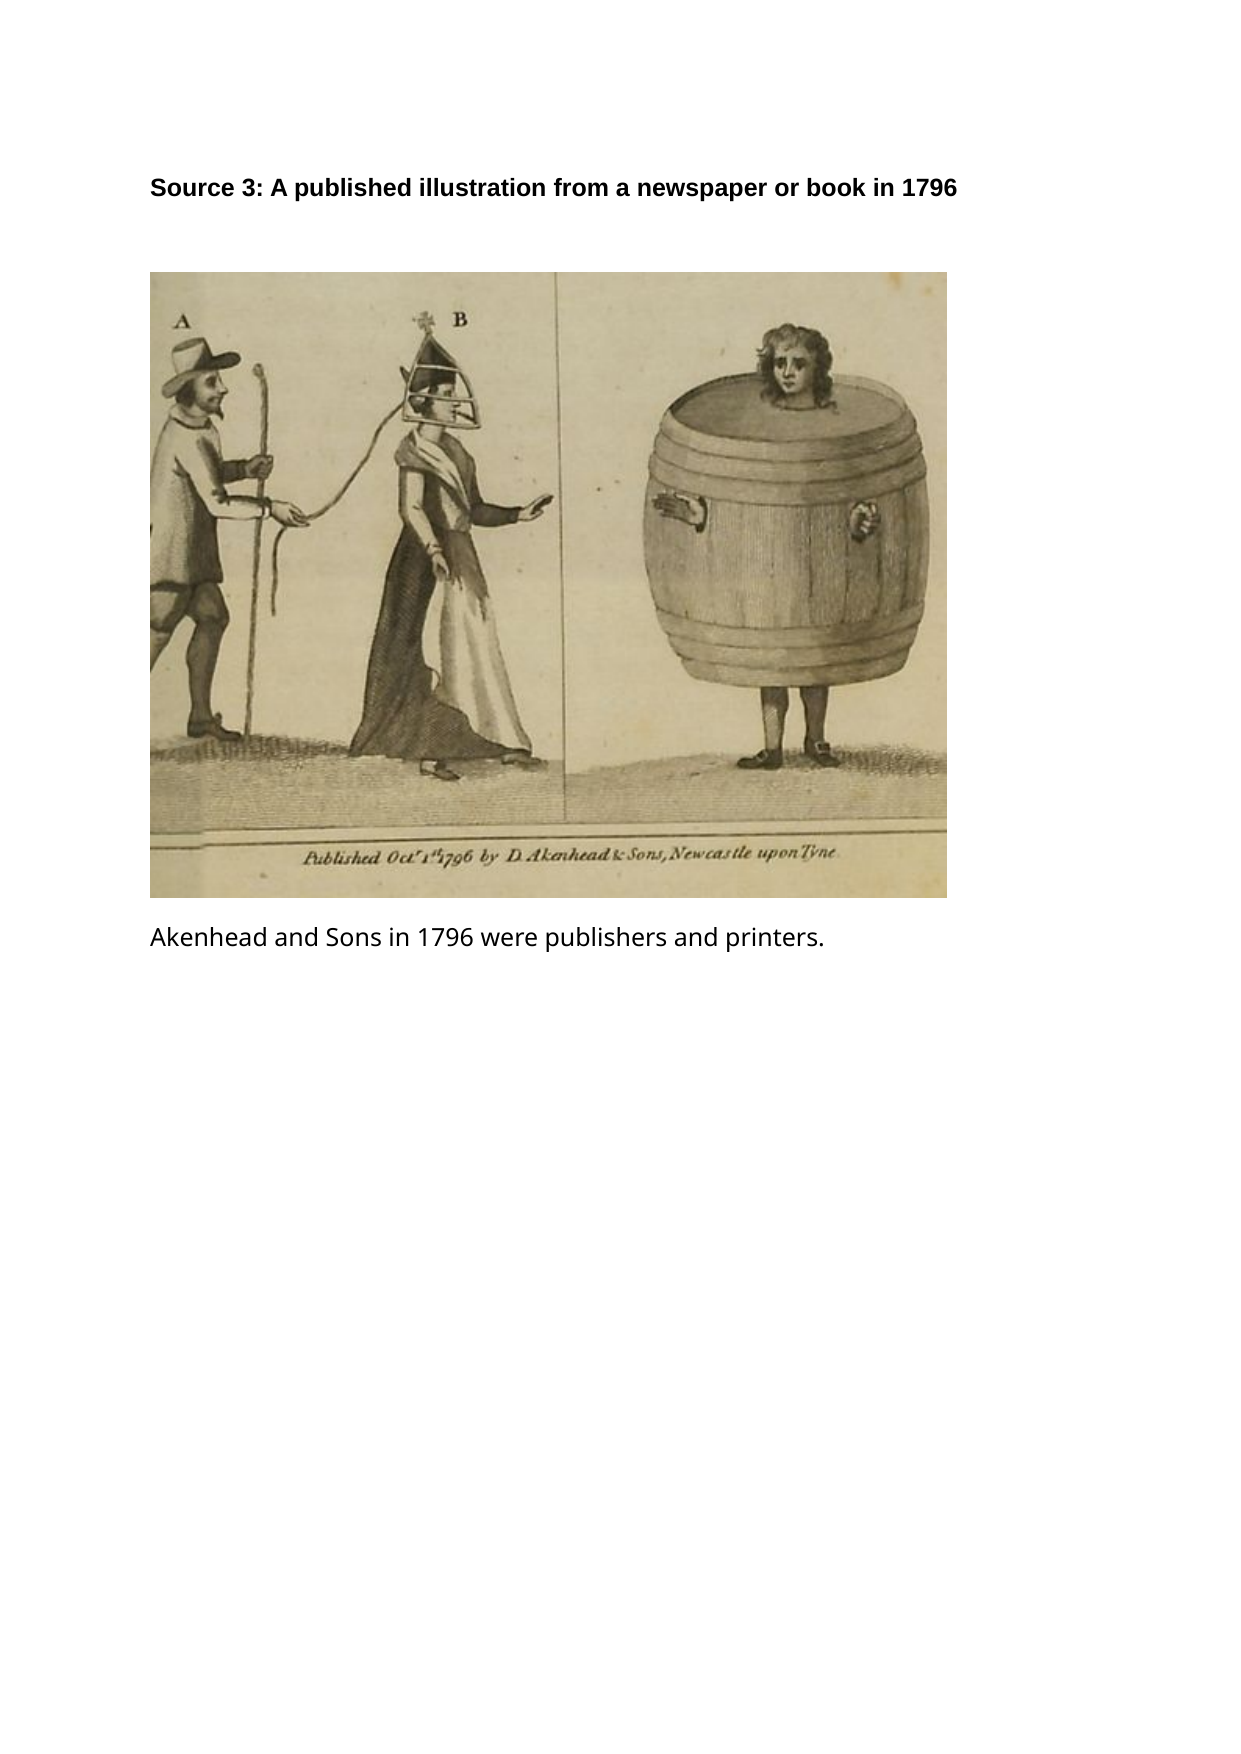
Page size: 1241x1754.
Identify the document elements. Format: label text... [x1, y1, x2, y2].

text Source 3: A published illustration from a newspaper or book in 1796 [150, 173, 1090, 202]
text Akenhead and Sons in 1796 were publishers and printers. [150, 919, 1090, 953]
picture [150, 272, 947, 898]
